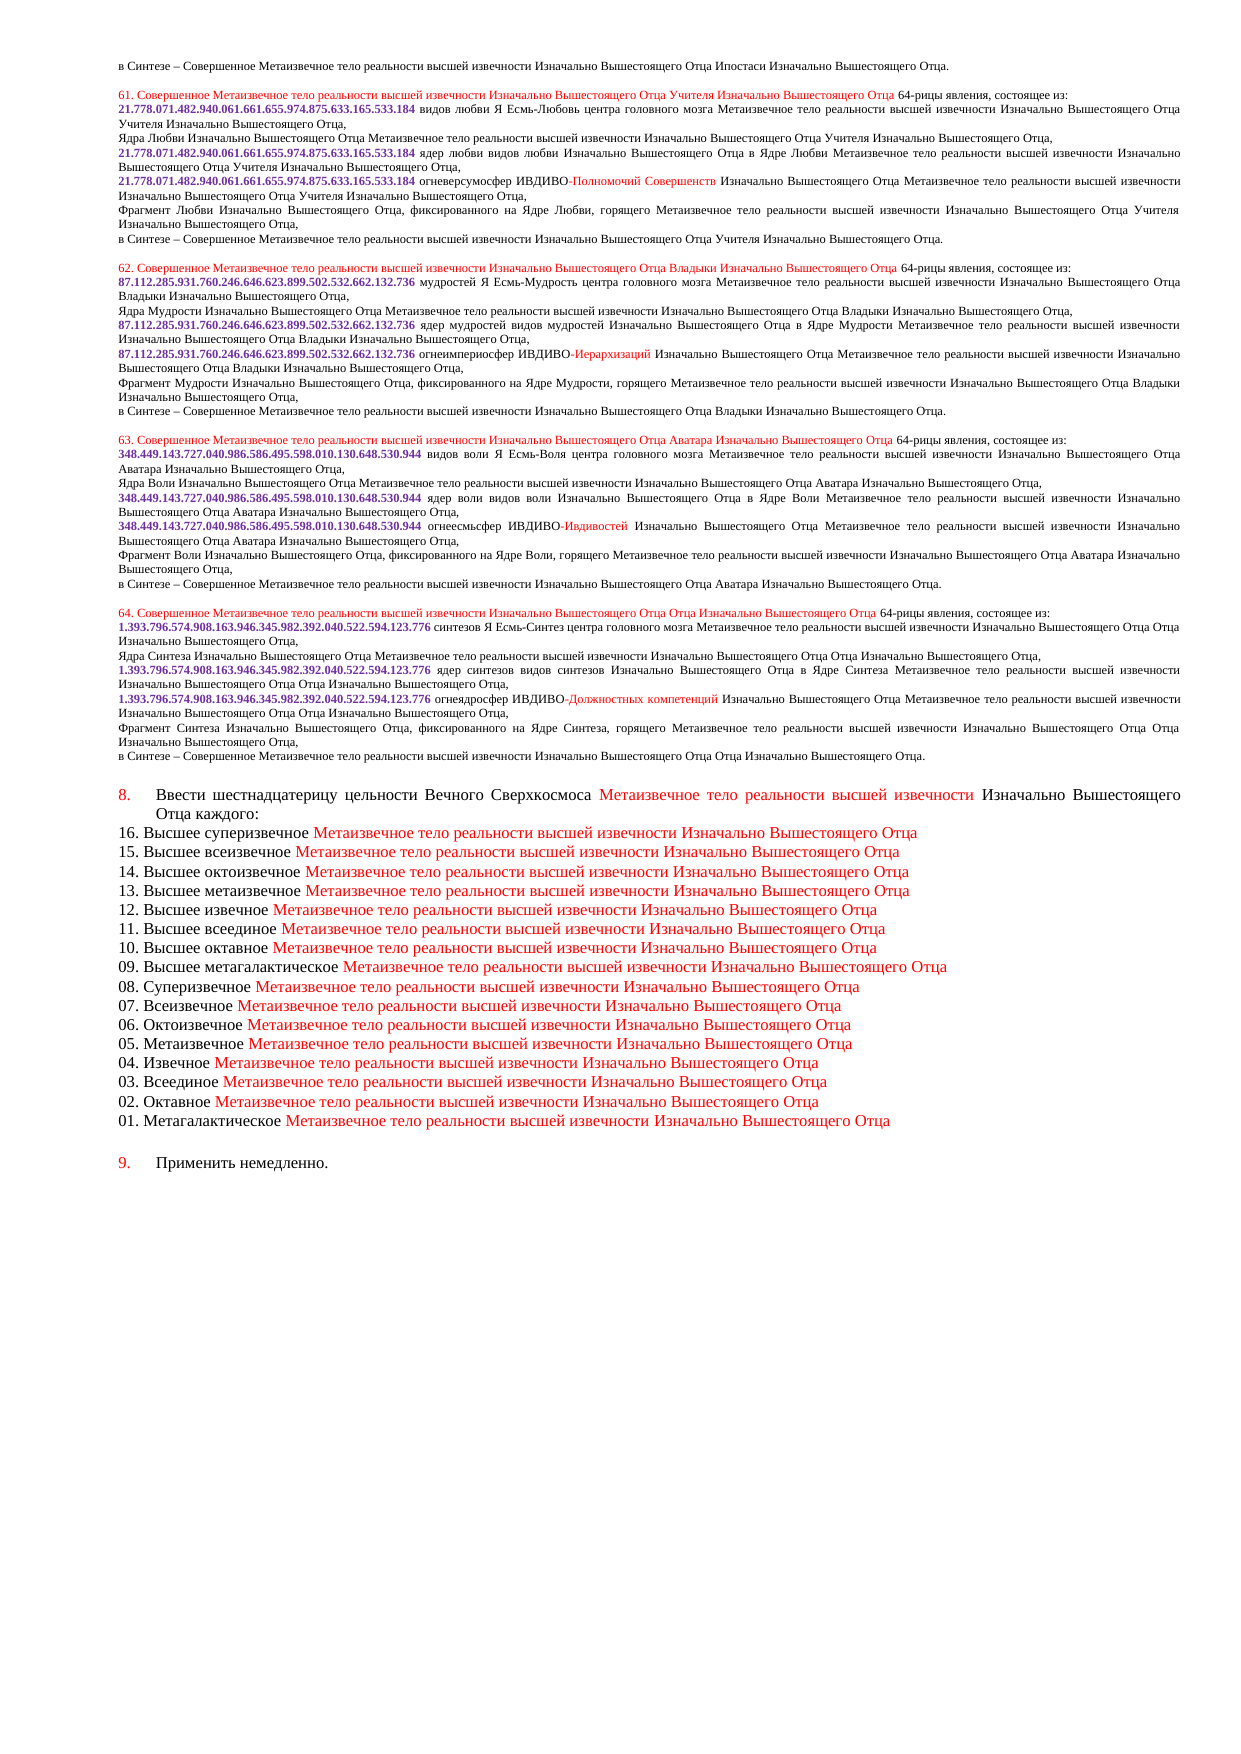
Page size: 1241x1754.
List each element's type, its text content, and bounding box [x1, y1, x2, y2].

text 87.112.285.931.760.246.646.623.899.502.532.662.132.736 ядер мудростей видов мудростей Изначально Вышестоящего Отца в Ядре Мудрости Метаизвечное тело реальности высшей извечности Изначально Вышестоящего Отца Владыки Изначально Вышестоящего Отца, [118, 318, 1181, 347]
text в Синтезе – Совершенное Метаизвечное тело реальности высшей извечности Изначально Вышестоящего Отца Аватара Изначально Вышестоящего Отца. [118, 577, 1181, 591]
text 10. Высшее октавное Метаизвечное тело реальности высшей извечности Изначально Вышестоящего Отца [118, 938, 1181, 957]
text 63. Совершенное Метаизвечное тело реальности высшей извечности Изначально Вышестоящего Отца Аватара Изначально Вышестоящего Отца 64-рицы явления, состоящее из: [118, 433, 1181, 447]
text 348.449.143.727.040.986.586.495.598.010.130.648.530.944 ядер воли видов воли Изначально Вышестоящего Отца в Ядре Воли Метаизвечное тело реальности высшей извечности Изначально Вышестоящего Отца Аватара Изначально Вышестоящего Отца, [118, 490, 1181, 519]
text Ядра Любви Изначально Вышестоящего Отца Метаизвечное тело реальности высшей извечности Изначально Вышестоящего Отца Учителя Изначально Вышестоящего Отца, [118, 131, 1181, 145]
text Ядра Синтеза Изначально Вышестоящего Отца Метаизвечное тело реальности высшей извечности Изначально Вышестоящего Отца Отца Изначально Вышестоящего Отца, [118, 648, 1181, 663]
text в Синтезе – Совершенное Метаизвечное тело реальности высшей извечности Изначально Вышестоящего Отца Отца Изначально Вышестоящего Отца. [118, 749, 1181, 763]
text 13. Высшее метаизвечное Метаизвечное тело реальности высшей извечности Изначально Вышестоящего Отца [118, 881, 1181, 900]
text 01. Метагалактическое Метаизвечное тело реальности высшей извечности Изначально Вышестоящего Отца [118, 1111, 1181, 1130]
text 21.778.071.482.940.061.661.655.974.875.633.165.533.184 видов любви Я Есмь-Любовь центра головного мозга Метаизвечное тело реальности высшей извечности Изначально Вышестоящего Отца Учителя Изначально Вышестоящего Отца, [118, 102, 1181, 131]
text 11. Высшее всеединое Метаизвечное тело реальности высшей извечности Изначально Вышестоящего Отца [118, 919, 1181, 938]
text 15. Высшее всеизвечное Метаизвечное тело реальности высшей извечности Изначально Вышестоящего Отца [118, 842, 1181, 861]
text 09. Высшее метагалактическое Метаизвечное тело реальности высшей извечности Изначально Вышестоящего Отца [118, 957, 1181, 976]
text 61. Совершенное Метаизвечное тело реальности высшей извечности Изначально Вышестоящего Отца Учителя Изначально Вышестоящего Отца 64-рицы явления, состоящее из: [118, 88, 1181, 102]
text 348.449.143.727.040.986.586.495.598.010.130.648.530.944 видов воли Я Есмь-Воля центра головного мозга Метаизвечное тело реальности высшей извечности Изначально Вышестоящего Отца Аватара Изначально Вышестоящего Отца, [118, 447, 1181, 476]
text 21.778.071.482.940.061.661.655.974.875.633.165.533.184 ядер любви видов любви Изначально Вышестоящего Отца в Ядре Любви Метаизвечное тело реальности высшей извечности Изначально Вышестоящего Отца Учителя Изначально Вышестоящего Отца, [118, 145, 1181, 174]
text 12. Высшее извечное Метаизвечное тело реальности высшей извечности Изначально Вышестоящего Отца [118, 900, 1181, 919]
text 08. Суперизвечное Метаизвечное тело реальности высшей извечности Изначально Вышестоящего Отца [118, 976, 1181, 996]
text 87.112.285.931.760.246.646.623.899.502.532.662.132.736 огнеимпериосфер ИВДИВО-Иерархизаций Изначально Вышестоящего Отца Метаизвечное тело реальности высшей извечности Изначально Вышестоящего Отца Владыки Изначально Вышестоящего Отца, [118, 347, 1181, 375]
text 03. Всеединое Метаизвечное тело реальности высшей извечности Изначально Вышестоящего Отца [118, 1072, 1181, 1091]
text в Синтезе – Совершенное Метаизвечное тело реальности высшей извечности Изначально Вышестоящего Отца Владыки Изначально Вышестоящего Отца. [118, 404, 1181, 418]
text 04. Извечное Метаизвечное тело реальности высшей извечности Изначально Вышестоящего Отца [118, 1053, 1181, 1072]
text 1.393.796.574.908.163.946.345.982.392.040.522.594.123.776 синтезов Я Есмь-Синтез центра головного мозга Метаизвечное тело реальности высшей извечности Изначально Вышестоящего Отца Отца Изначально Вышестоящего Отца, [118, 620, 1181, 648]
text Фрагмент Любви Изначально Вышестоящего Отца, фиксированного на Ядре Любви, горящего Метаизвечное тело реальности высшей извечности Изначально Вышестоящего Отца Учителя Изначально Вышестоящего Отца, [118, 203, 1181, 232]
text Фрагмент Мудрости Изначально Вышестоящего Отца, фиксированного на Ядре Мудрости, горящего Метаизвечное тело реальности высшей извечности Изначально Вышестоящего Отца Владыки Изначально Вышестоящего Отца, [118, 375, 1181, 404]
text 1.393.796.574.908.163.946.345.982.392.040.522.594.123.776 огнеядросфер ИВДИВО-Должностных компетенций Изначально Вышестоящего Отца Метаизвечное тело реальности высшей извечности Изначально Вышестоящего Отца Отца Изначально Вышестоящего Отца, [118, 692, 1181, 720]
text 06. Октоизвечное Метаизвечное тело реальности высшей извечности Изначально Вышестоящего Отца [118, 1015, 1181, 1034]
text 14. Высшее октоизвечное Метаизвечное тело реальности высшей извечности Изначально Вышестоящего Отца [118, 861, 1181, 881]
text Фрагмент Синтеза Изначально Вышестоящего Отца, фиксированного на Ядре Синтеза, горящего Метаизвечное тело реальности высшей извечности Изначально Вышестоящего Отца Отца Изначально Вышестоящего Отца, [118, 720, 1181, 749]
text 348.449.143.727.040.986.586.495.598.010.130.648.530.944 огнеесмьсфер ИВДИВО-Ивдивостей Изначально Вышестоящего Отца Метаизвечное тело реальности высшей извечности Изначально Вышестоящего Отца Аватара Изначально Вышестоящего Отца, [118, 519, 1181, 548]
text в Синтезе – Совершенное Метаизвечное тело реальности высшей извечности Изначально Вышестоящего Отца Учителя Изначально Вышестоящего Отца. [118, 232, 1181, 246]
text Ядра Воли Изначально Вышестоящего Отца Метаизвечное тело реальности высшей извечности Изначально Вышестоящего Отца Аватара Изначально Вышестоящего Отца, [118, 476, 1181, 490]
text 1.393.796.574.908.163.946.345.982.392.040.522.594.123.776 ядер синтезов видов синтезов Изначально Вышестоящего Отца в Ядре Синтеза Метаизвечное тело реальности высшей извечности Изначально Вышестоящего Отца Отца Изначально Вышестоящего Отца, [118, 663, 1181, 692]
text в Синтезе – Совершенное Метаизвечное тело реальности высшей извечности Изначально Вышестоящего Отца Ипостаси Изначально Вышестоящего Отца. [118, 59, 1181, 73]
text 16. Высшее суперизвечное Метаизвечное тело реальности высшей извечности Изначально Вышестоящего Отца [118, 823, 1181, 842]
text 02. Октавное Метаизвечное тело реальности высшей извечности Изначально Вышестоящего Отца [118, 1091, 1181, 1111]
text 05. Метаизвечное Метаизвечное тело реальности высшей извечности Изначально Вышестоящего Отца [118, 1034, 1181, 1053]
text 62. Совершенное Метаизвечное тело реальности высшей извечности Изначально Вышестоящего Отца Владыки Изначально Вышестоящего Отца 64-рицы явления, состоящее из: [118, 260, 1181, 275]
text Фрагмент Воли Изначально Вышестоящего Отца, фиксированного на Ядре Воли, горящего Метаизвечное тело реальности высшей извечности Изначально Вышестоящего Отца Аватара Изначально Вышестоящего Отца, [118, 548, 1181, 577]
list Ввести шестнадцатерицу цельности Вечного Сверхкосмоса Метаизвечное тело реальности высшей извечности Изначально Вышестоящего Отца каждого: [118, 785, 1181, 823]
list Применить немедленно. [118, 1153, 1181, 1172]
text 87.112.285.931.760.246.646.623.899.502.532.662.132.736 мудростей Я Есмь-Мудрость центра головного мозга Метаизвечное тело реальности высшей извечности Изначально Вышестоящего Отца Владыки Изначально Вышестоящего Отца, [118, 275, 1181, 303]
text 07. Всеизвечное Метаизвечное тело реальности высшей извечности Изначально Вышестоящего Отца [118, 996, 1181, 1015]
text Ядра Мудрости Изначально Вышестоящего Отца Метаизвечное тело реальности высшей извечности Изначально Вышестоящего Отца Владыки Изначально Вышестоящего Отца, [118, 303, 1181, 318]
text 21.778.071.482.940.061.661.655.974.875.633.165.533.184 огневерсумосфер ИВДИВО-Полномочий Совершенств Изначально Вышестоящего Отца Метаизвечное тело реальности высшей извечности Изначально Вышестоящего Отца Учителя Изначально Вышестоящего Отца, [118, 174, 1181, 203]
text 64. Совершенное Метаизвечное тело реальности высшей извечности Изначально Вышестоящего Отца Отца Изначально Вышестоящего Отца 64-рицы явления, состоящее из: [118, 605, 1181, 620]
